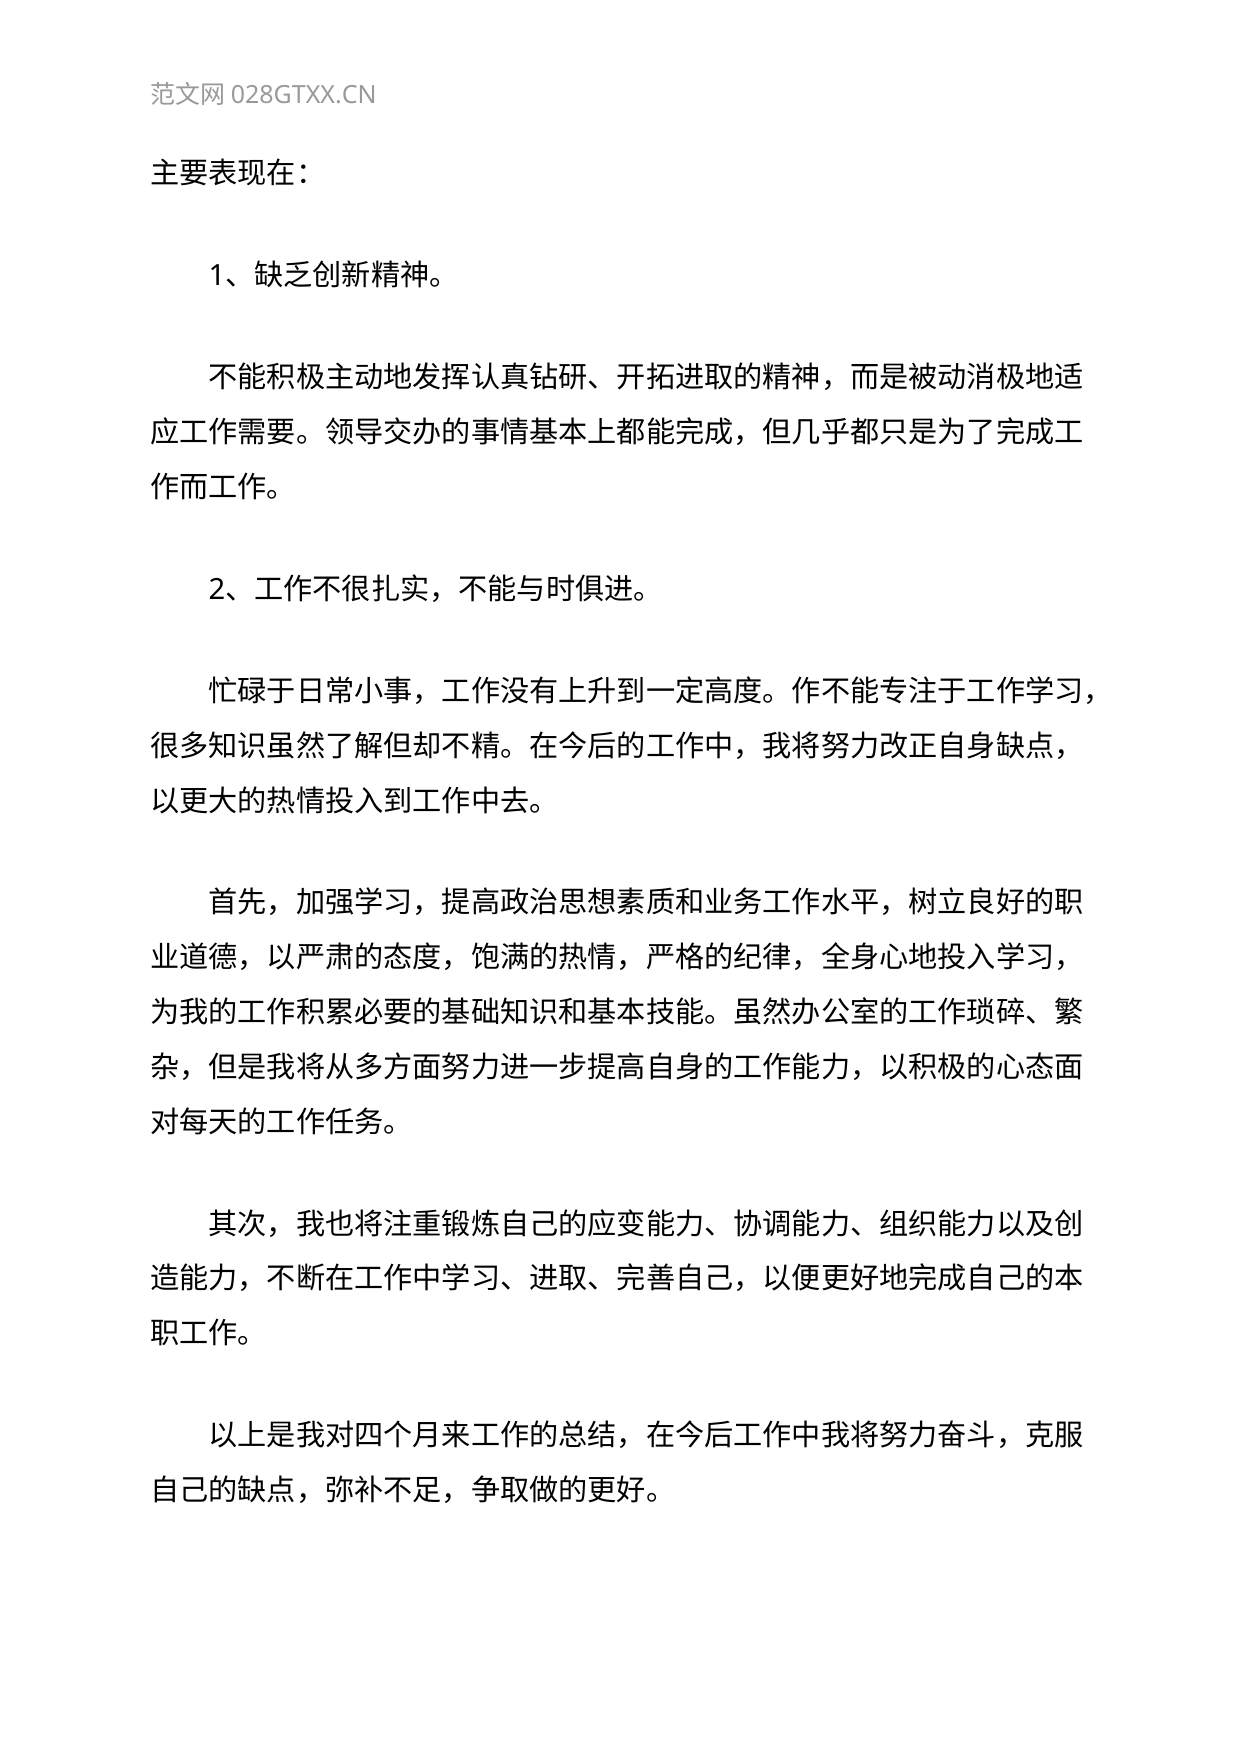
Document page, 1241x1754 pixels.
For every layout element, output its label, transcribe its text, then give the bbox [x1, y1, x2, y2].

text 2、工作不很扎实，不能与时俱进。 [150, 565, 1090, 608]
text 忙碌于日常小事，工作没有上升到一定高度。作不能专注于工作学习，很多知识虽然了解但却不精。在今后的工作中，我将努力改正自身缺点，以更大的热情投入到工作中去。 [150, 667, 1090, 819]
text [150, 150, 1090, 192]
text 不能积极主动地发挥认真钻研、开拓进取的精神，而是被动消极地适应工作需要。领导交办的事情基本上都能完成，但几乎都只是为了完成工作而工作。 [150, 354, 1090, 506]
text 其次，我也将注重锻炼自己的应变能力、协调能力、组织能力以及创造能力，不断在工作中学习、进取、完善自己，以便更好地完成自己的本职工作。 [150, 1200, 1090, 1352]
text 以上是我对四个月来工作的总结，在今后工作中我将努力奋斗，克服自己的缺点，弥补不足，争取做的更好。 [150, 1412, 1090, 1509]
text 首先，加强学习，提高政治思想素质和业务工作水平，树立良好的职业道德，以严肃的态度，饱满的热情，严格的纪律，全身心地投入学习，为我的工作积累必要的基础知识和基本技能。虽然办公室的工作琐碎、繁杂，但是我将从多方面努力进一步提高自身的工作能力，以积极的心态面对每天的工作任务。 [150, 879, 1090, 1141]
text 1、缺乏创新精神。 [150, 252, 1090, 294]
